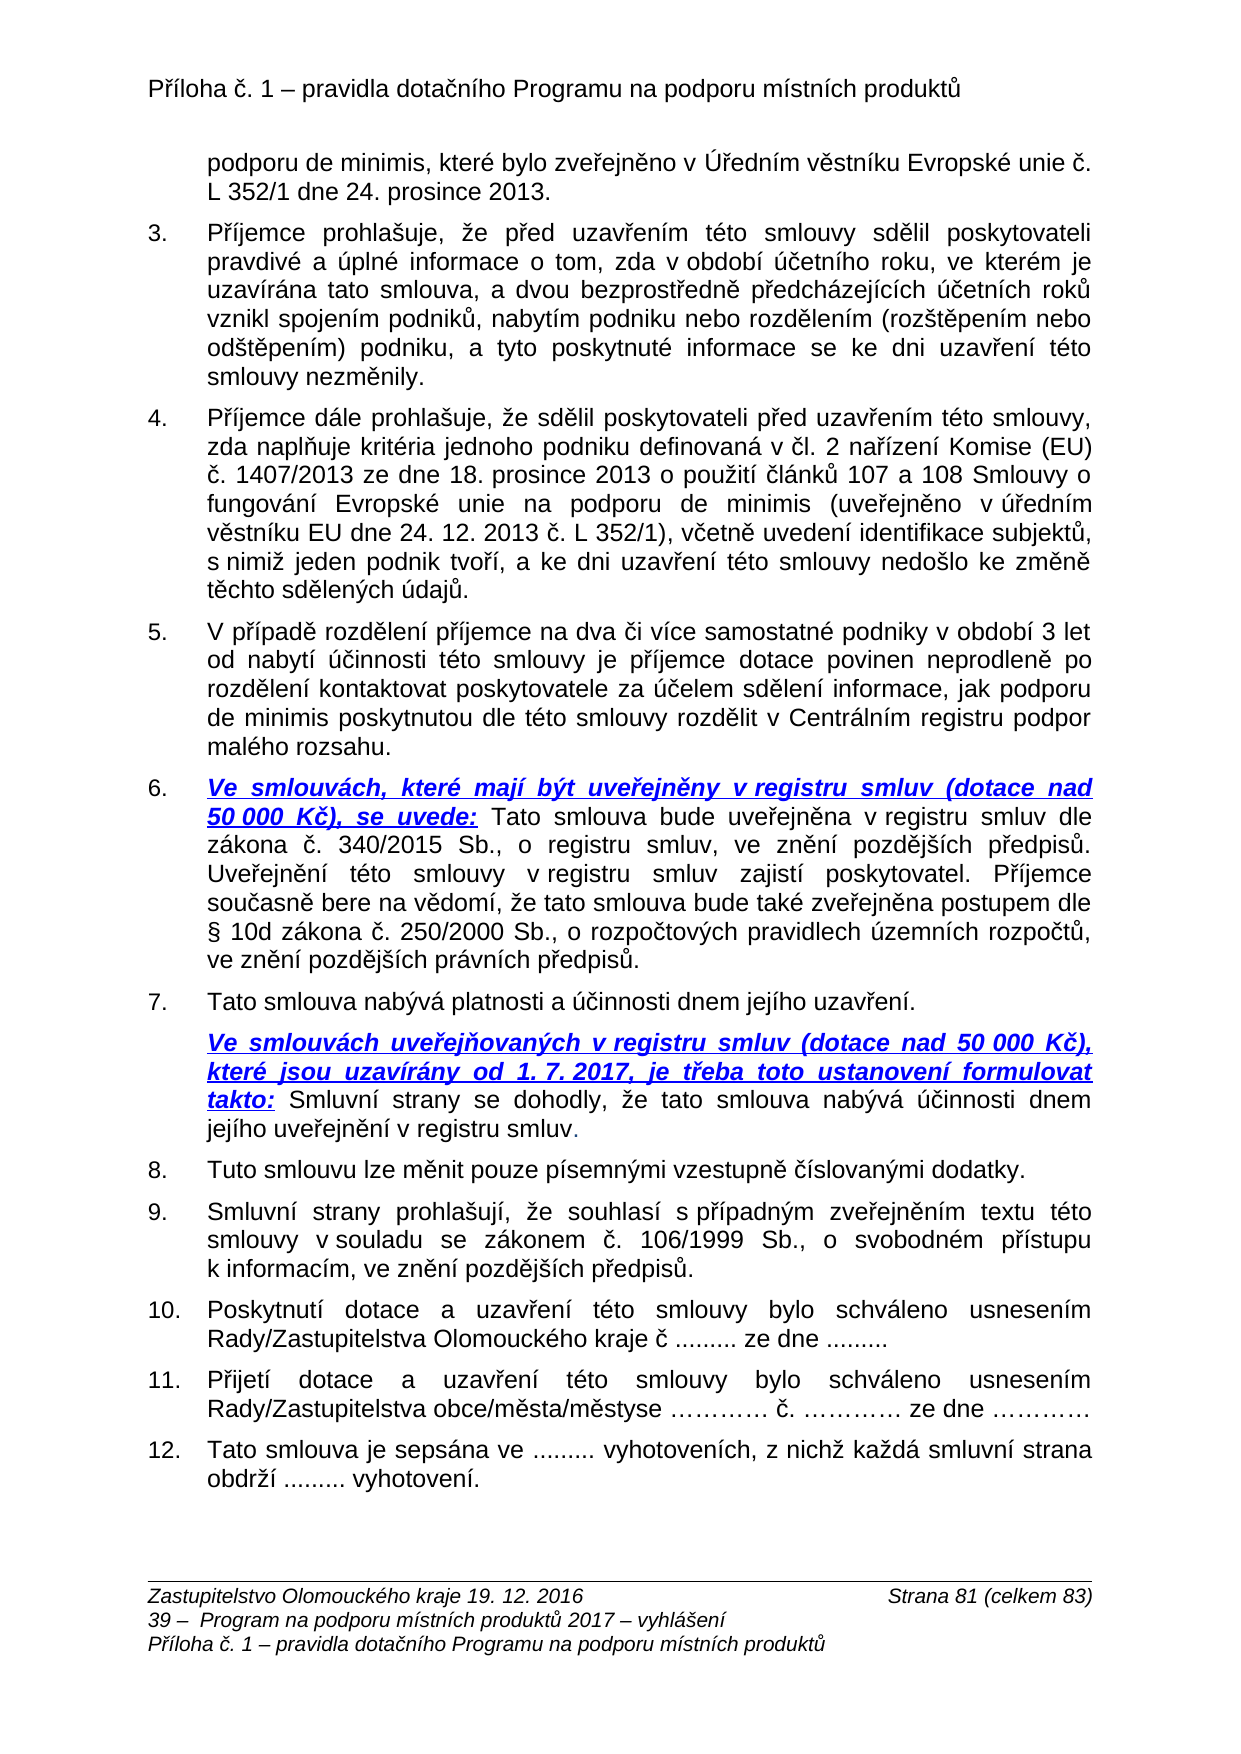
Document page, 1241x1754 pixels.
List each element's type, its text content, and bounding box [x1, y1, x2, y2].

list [148, 148, 1092, 205]
text Ve smlouvách uveřejňovaných v registru smluv (dotace nad 50 000 Kč), které jsou uzavírány od 1. 7. 2017, je třeba toto ustanovení formulovat takto: Smluvní strany se dohodly, že tato smlouva nabývá účinnosti dnem jejího uveřejnění v registru smluv. [207, 1083, 1092, 1143]
list Tato smlouva nabývá platnosti a účinnosti dnem jejího uzavření. [148, 986, 1092, 1015]
list Přijetí dotace a uzavření této smlouvy bylo schváleno usnesením Rady/Zastupitelstva obce/města/městyse ………… č. ………… ze dne ………… [148, 1365, 1092, 1423]
text Ve smlouvách uveřejňovaných v registru smluv (dotace nad 50 000 Kč), které jsou uzavírány od 1. 7. 2017, je třeba toto ustanovení formulovat takto: Smluvní strany se dohodly, že tato smlouva nabývá účinnosti dnem jejího uveřejnění v registru smluv. [207, 1028, 1092, 1053]
list Ve smlouvách, které mají být uveřejněny v registru smluv (dotace nad 50 000 Kč), se uvede: Tato smlouva bude uveřejněna v registru smluv dle zákona č. 340/2015 Sb., o registru smluv, ve znění pozdějších předpisů. Uveřejnění této smlouvy v registru smluv zajistí poskytovatel. Příjemce současně bere na vědomí, že tato smlouva bude také zveřejněna postupem dle § 10d zákona č. 250/2000 Sb., o rozpočtových pravidlech územních rozpočtů, ve znění pozdějších právních předpisů. [148, 773, 1092, 974]
list Poskytnutí dotace a uzavření této smlouvy bylo schváleno usnesením Rady/Zastupitelstva Olomouckého kraje č ......... ze dne ......... [148, 1295, 1092, 1353]
list Příjemce prohlašuje, že před uzavřením této smlouvy sdělil poskytovateli pravdivé a úplné informace o tom, zda v období účetního roku, ve kterém je uzavírána tato smlouva, a dvou bezprostředně předcházejících účetních roků vznikl spojením podniků, nabytím podniku nebo rozdělením (rozštěpením nebo odštěpením) podniku, a tyto poskytnuté informace se ke dni uzavření této smlouvy nezměnily. [148, 218, 1092, 390]
list Příjemce dále prohlašuje, že sdělil poskytovateli před uzavřením této smlouvy, zda naplňuje kritéria jednoho podniku definovaná v čl. 2 nařízení Komise (EU) č. 1407/2013 ze dne 18. prosince 2013 o použití článků 107 a 108 Smlouvy o fungování Evropské unie na podporu de minimis (uveřejněno v úředním věstníku EU dne 24. 12. 2013 č. L 352/1), včetně uvedení identifikace subjektů, s nimiž jeden podnik tvoří, a ke dni uzavření této smlouvy nedošlo ke změně těchto sdělených údajů. [148, 403, 1092, 604]
list Smluvní strany prohlašují, že souhlasí s případným zveřejněním textu této smlouvy v souladu se zákonem č. 106/1999 Sb., o svobodném přístupu k informacím, ve znění pozdějších předpisů. [148, 1196, 1092, 1283]
list Tato smlouva je sepsána ve ......... vyhotoveních, z nichž každá smluvní strana obdrží ......... vyhotovení. [148, 1435, 1092, 1493]
list Tuto smlouvu lze měnit pouze písemnými vzestupně číslovanými dodatky. [148, 1155, 1092, 1184]
list V případě rozdělení příjemce na dva či více samostatné podniky v období 3 let od nabytí účinnosti této smlouvy je příjemce dotace povinen neprodleně po rozdělení kontaktovat poskytovatele za účelem sdělení informace, jak podporu de minimis poskytnutou dle této smlouvy rozdělit v Centrálním registru podpor malého rozsahu. [148, 616, 1092, 760]
text Ve smlouvách uveřejňovaných v registru smluv (dotace nad 50 000 Kč), které jsou uzavírány od 1. 7. 2017, je třeba toto ustanovení formulovat takto: Smluvní strany se dohodly, že tato smlouva nabývá účinnosti dnem jejího uveřejnění v registru smluv. [207, 1054, 1092, 1081]
